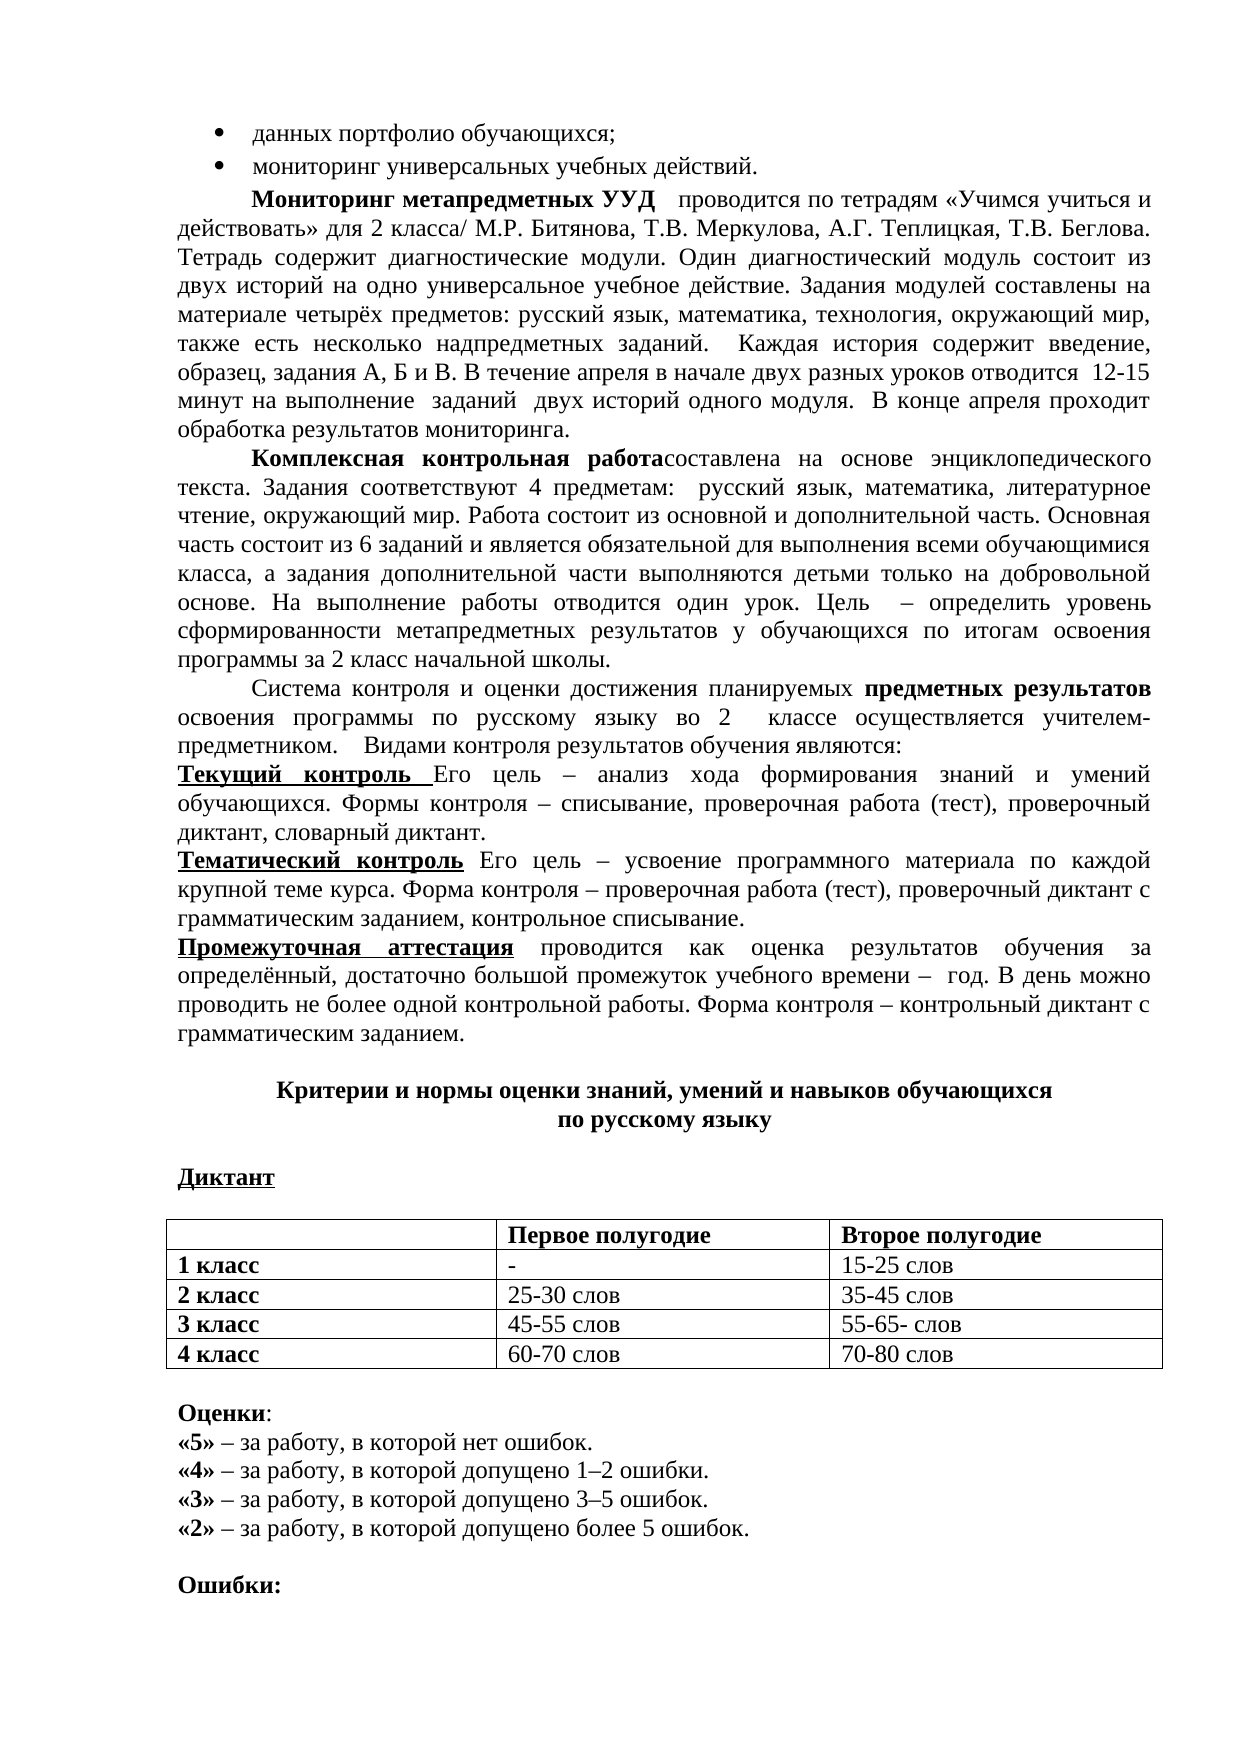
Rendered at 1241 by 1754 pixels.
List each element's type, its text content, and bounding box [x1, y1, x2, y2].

text Комплексная контрольная работасоставлена на основе энциклопедического текста. Задания соответствуют 4 предметам: русский язык, математика, литературное чтение, окружающий мир. Работа состоит из основной и дополнительной часть. Основная часть состоит из 6 заданий и является обязательной для выполнения всеми обучающимися класса, а задания дополнительной части выполняются детьми только на добровольной основе. На выполнение работы отводится один урок. Цель – определить уровень сформированности метапредметных результатов у обучающихся по итогам освоения программы за 2 класс начальной школы. [177, 443, 1152, 673]
text Ошибки: [177, 1570, 1152, 1599]
list мониторинг универсальных учебных действий. [215, 151, 1152, 180]
text Тематический контроль Его цель – усвоение программного материала по каждой крупной теме курса. Форма контроля – проверочная работа (тест), проверочный диктант с грамматическим заданием, контрольное списывание. [177, 845, 1152, 932]
table_cell 70-80 слов [830, 1339, 1162, 1368]
text Критерии и нормы оценки знаний, умений и навыков обучающихся [177, 1075, 1152, 1104]
text Диктант [177, 1162, 1152, 1190]
text «3» – за работу, в которой допущено 3–5 ошибок. [177, 1484, 1152, 1513]
text «5» – за работу, в которой нет ошибок. [177, 1427, 1152, 1455]
list данных портфолио обучающихся; [215, 118, 1152, 147]
table_header Второе полугодие [830, 1220, 1162, 1249]
table_cell 35-45 слов [830, 1280, 1162, 1308]
table_cell 3 класс [167, 1310, 496, 1338]
table_cell 60-70 слов [497, 1339, 829, 1368]
text Система контроля и оценки достижения планируемых предметных результатов освоения программы по русскому языку во 2 классе осуществляется учителем-предметником. Видами контроля результатов обучения являются: [177, 673, 1152, 759]
table_header [167, 1220, 496, 1249]
text Текущий контроль Его цель – анализ хода формирования знаний и умений обучающихся. Формы контроля – списывание, проверочная работа (тест), проверочный диктант, словарный диктант. [177, 759, 1152, 845]
table_cell 15-25 слов [830, 1250, 1162, 1279]
text Промежуточная аттестация проводится как оценка результатов обучения за определённый, достаточно большой промежуток учебного времени – год. В день можно проводить не более одной контрольной работы. Форма контроля – контрольный диктант с грамматическим заданием. [177, 932, 1152, 1047]
table_cell 25-30 слов [497, 1280, 829, 1308]
text «4» – за работу, в которой допущено 1–2 ошибки. [177, 1455, 1152, 1484]
text Мониторинг метапредметных УУД проводится по тетрадям «Учимся учиться и действовать» для 2 класса/ М.Р. Битянова, Т.В. Меркулова, А.Г. Теплицкая, Т.В. Беглова. Тетрадь содержит диагностические модули. Один диагностический модуль состоит из двух историй на одно универсальное учебное действие. Задания модулей составлены на материале четырёх предметов: русский язык, математика, технология, окружающий мир, также есть несколько надпредметных заданий. Каждая история содержит введение, образец, задания А, Б и В. В течение апреля в начале двух разных уроков отводится 12-15 минут на выполнение заданий двух историй одного модуля. В конце апреля проходит обработка результатов мониторинга. [177, 184, 1152, 443]
text по русскому языку [177, 1104, 1152, 1133]
table_cell 55-65- слов [830, 1310, 1162, 1338]
table_cell - [497, 1250, 829, 1279]
table_cell 4 класс [167, 1339, 496, 1368]
table_cell 1 класс [167, 1250, 496, 1279]
text «2» – за работу, в которой допущено более 5 ошибок. [177, 1513, 1152, 1542]
table_cell 2 класс [167, 1280, 496, 1308]
table_header Первое полугодие [497, 1220, 829, 1249]
table_cell 45-55 слов [497, 1310, 829, 1338]
text Оценки: [177, 1398, 1152, 1427]
